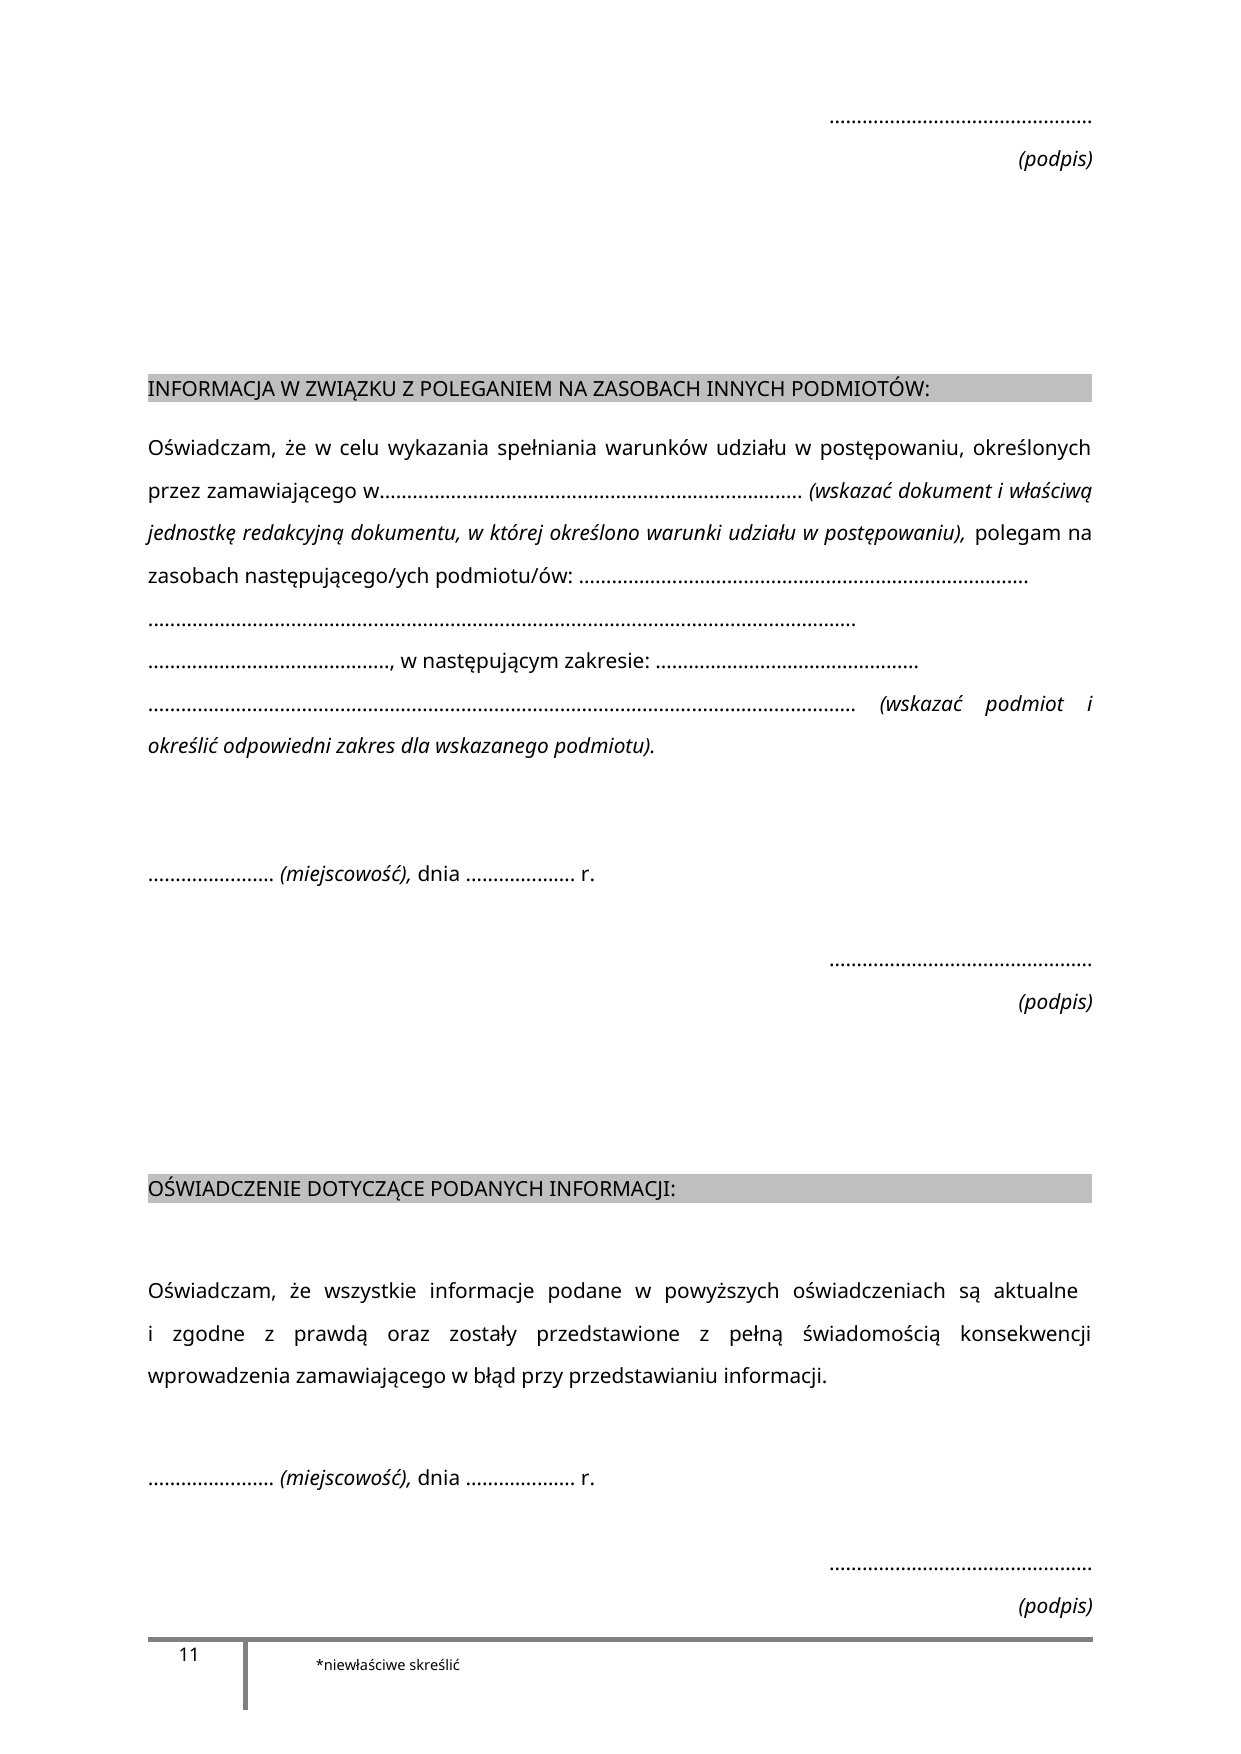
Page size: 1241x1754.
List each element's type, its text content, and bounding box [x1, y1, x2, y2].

text ………………………………………… [148, 1548, 1092, 1577]
text ………………………………………………………………………………………………………………… (wskazać podmiot i określić odpowiedni zakres dla wskazanego podmiotu). [148, 689, 1092, 760]
text ..……………………………………………………………………………………………………………….…………………………………….., w następującym zakresie: ………………………………………… [148, 604, 1092, 675]
text Oświadczam, że wszystkie informacje podane w powyższych oświadczeniach są aktualne i zgodne z prawdą oraz zostały przedstawione z pełną świadomością konsekwencji wprowadzenia zamawiającego w błąd przy przedstawianiu informacji. [148, 1276, 1092, 1390]
text (podpis) [738, 1591, 1092, 1619]
text Oświadczam, że w celu wykazania spełniania warunków udziału w postępowaniu, określonych przez zamawiającego w………………………………………………………...……….. (wskazać dokument i właściwą jednostkę redakcyjną dokumentu, w której określono warunki udziału w postępowaniu), polegam na zasobach następującego/ych podmiotu/ów: ………………………………………………………………………. [148, 433, 1092, 589]
text …………….……. (miejscowość), dnia ………….……. r. [148, 1463, 1092, 1492]
text INFORMACJA W ZWIĄZKU Z POLEGANIEM NA ZASOBACH INNYCH PODMIOTÓW: [148, 374, 1092, 402]
text OŚWIADCZENIE DOTYCZĄCE PODANYCH INFORMACJI: [148, 1174, 1092, 1203]
text (podpis) [738, 144, 1092, 173]
text (podpis) [738, 987, 1092, 1016]
text ………………………………………… [148, 944, 1092, 973]
text …………….……. (miejscowość), dnia ………….……. r. [148, 859, 1092, 888]
text ………………………………………… [148, 102, 1092, 130]
